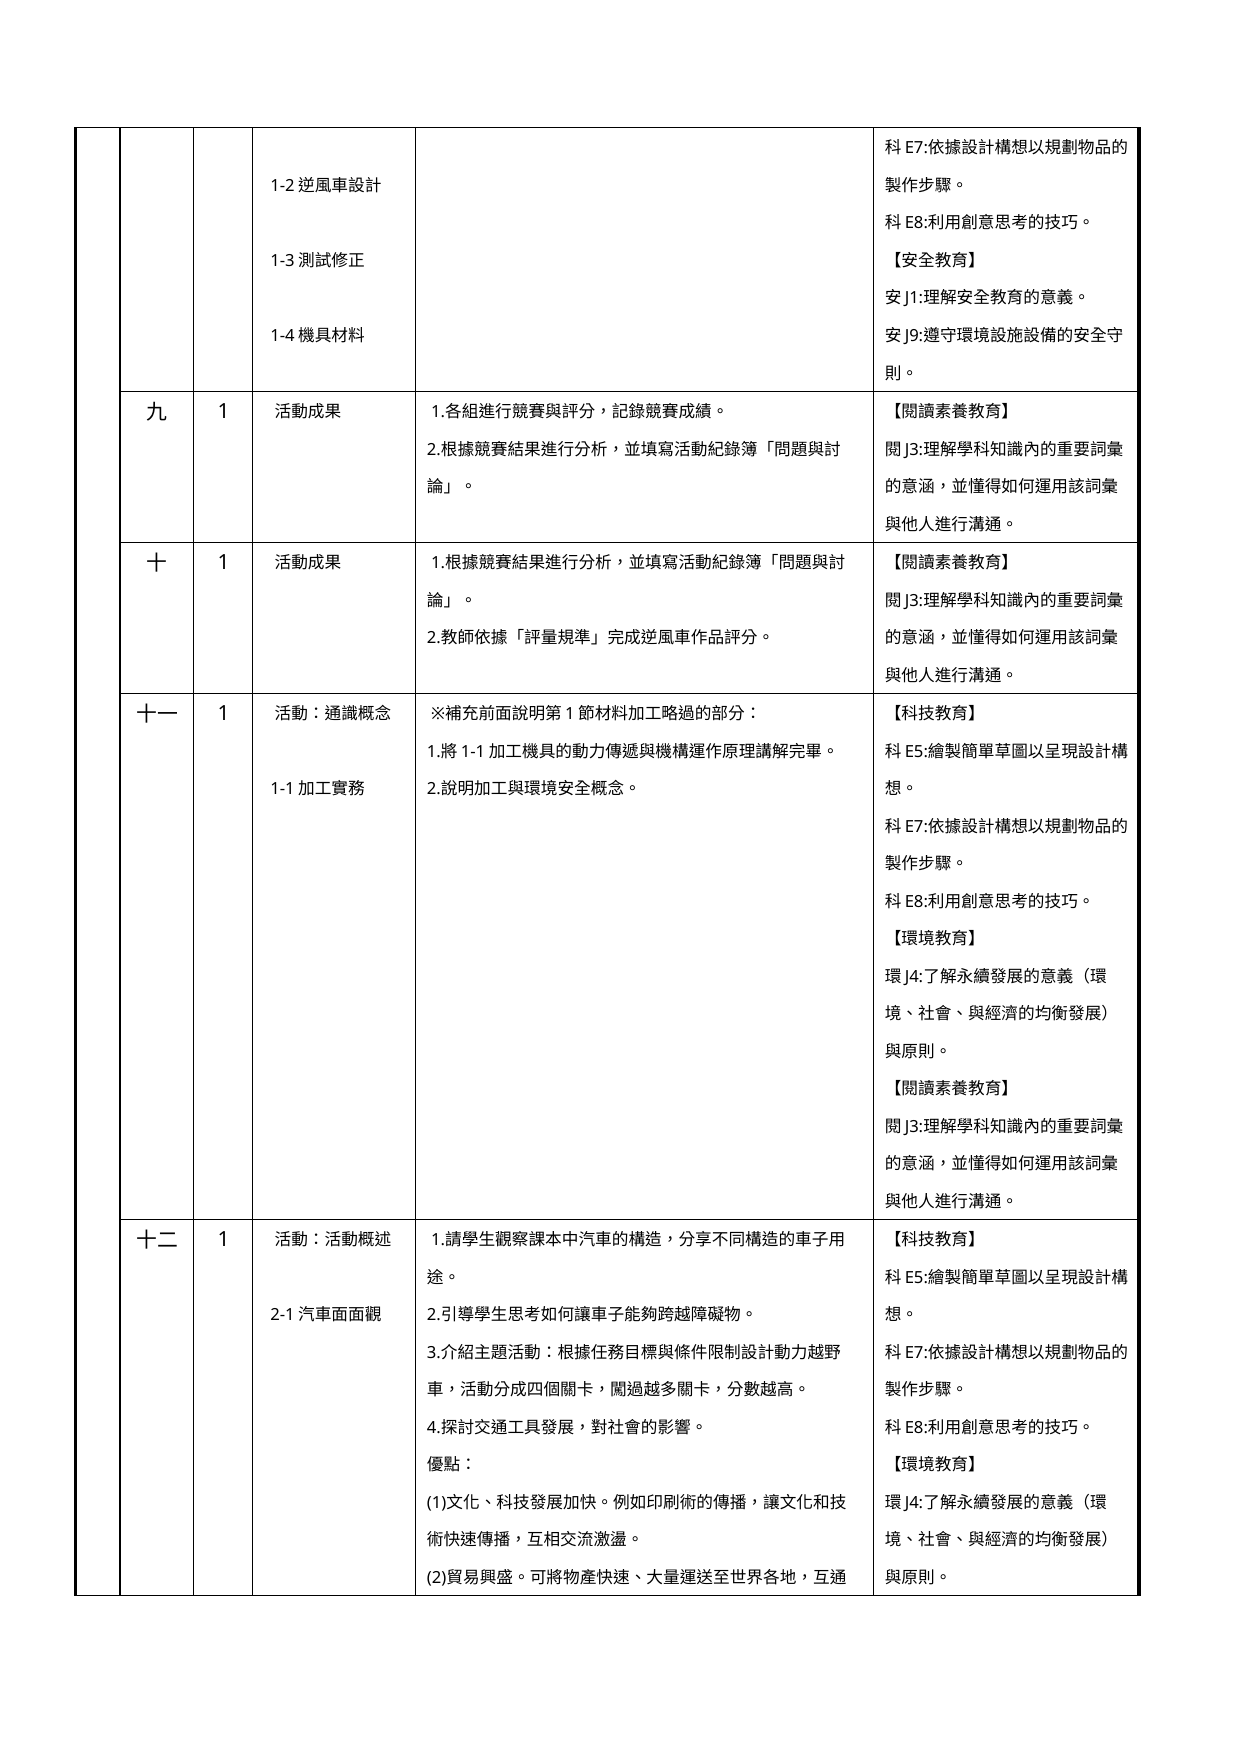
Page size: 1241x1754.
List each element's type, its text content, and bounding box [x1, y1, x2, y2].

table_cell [874, 1220, 1137, 1595]
table_cell 【閱讀素養教育】 閱J3:理解學科知識內的重要詞彙的意涵，並懂得如何運用該詞彙與他人進行溝通。 [874, 543, 1137, 693]
table_cell 活動：活動概述 2-1汽車面面觀 [253, 1220, 415, 1595]
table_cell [253, 128, 415, 391]
table_cell 1 [194, 128, 252, 391]
table_cell 活動成果 [253, 392, 415, 542]
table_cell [416, 128, 873, 391]
table_cell 八 [121, 128, 193, 391]
table_cell 十 [121, 543, 193, 693]
table_cell 活動成果 [253, 543, 415, 693]
table_cell 【閱讀素養教育】 閱J3:理解學科知識內的重要詞彙的意涵，並懂得如何運用該詞彙與他人進行溝通。 [874, 392, 1137, 542]
table_cell 1 [194, 694, 252, 1219]
table_cell 1 [194, 392, 252, 542]
table_cell 活動：通識概念 1-1加工實務 [253, 694, 415, 1219]
table_cell 九 [121, 392, 193, 542]
table_cell 十二 [121, 1220, 193, 1595]
table_cell 十一 [121, 694, 193, 1219]
table_cell ※補充前面說明第1節材料加工略過的部分： 1.將1-1加工機具的動力傳遞與機構運作原理講解完畢。 2.說明加工與環境安全概念。 [416, 694, 873, 1219]
table_cell 1 [194, 1220, 252, 1595]
table_cell 1.各組進行競賽與評分，記錄競賽成績。 2.根據競賽結果進行分析，並填寫活動紀錄簿「問題與討論」。 [416, 392, 873, 542]
table_cell 1.根據競賽結果進行分析，並填寫活動紀錄簿「問題與討論」。 2.教師依據「評量規準」完成逆風車作品評分。 [416, 543, 873, 693]
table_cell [874, 128, 1137, 391]
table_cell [416, 1220, 873, 1595]
table_cell 1 [194, 543, 252, 693]
